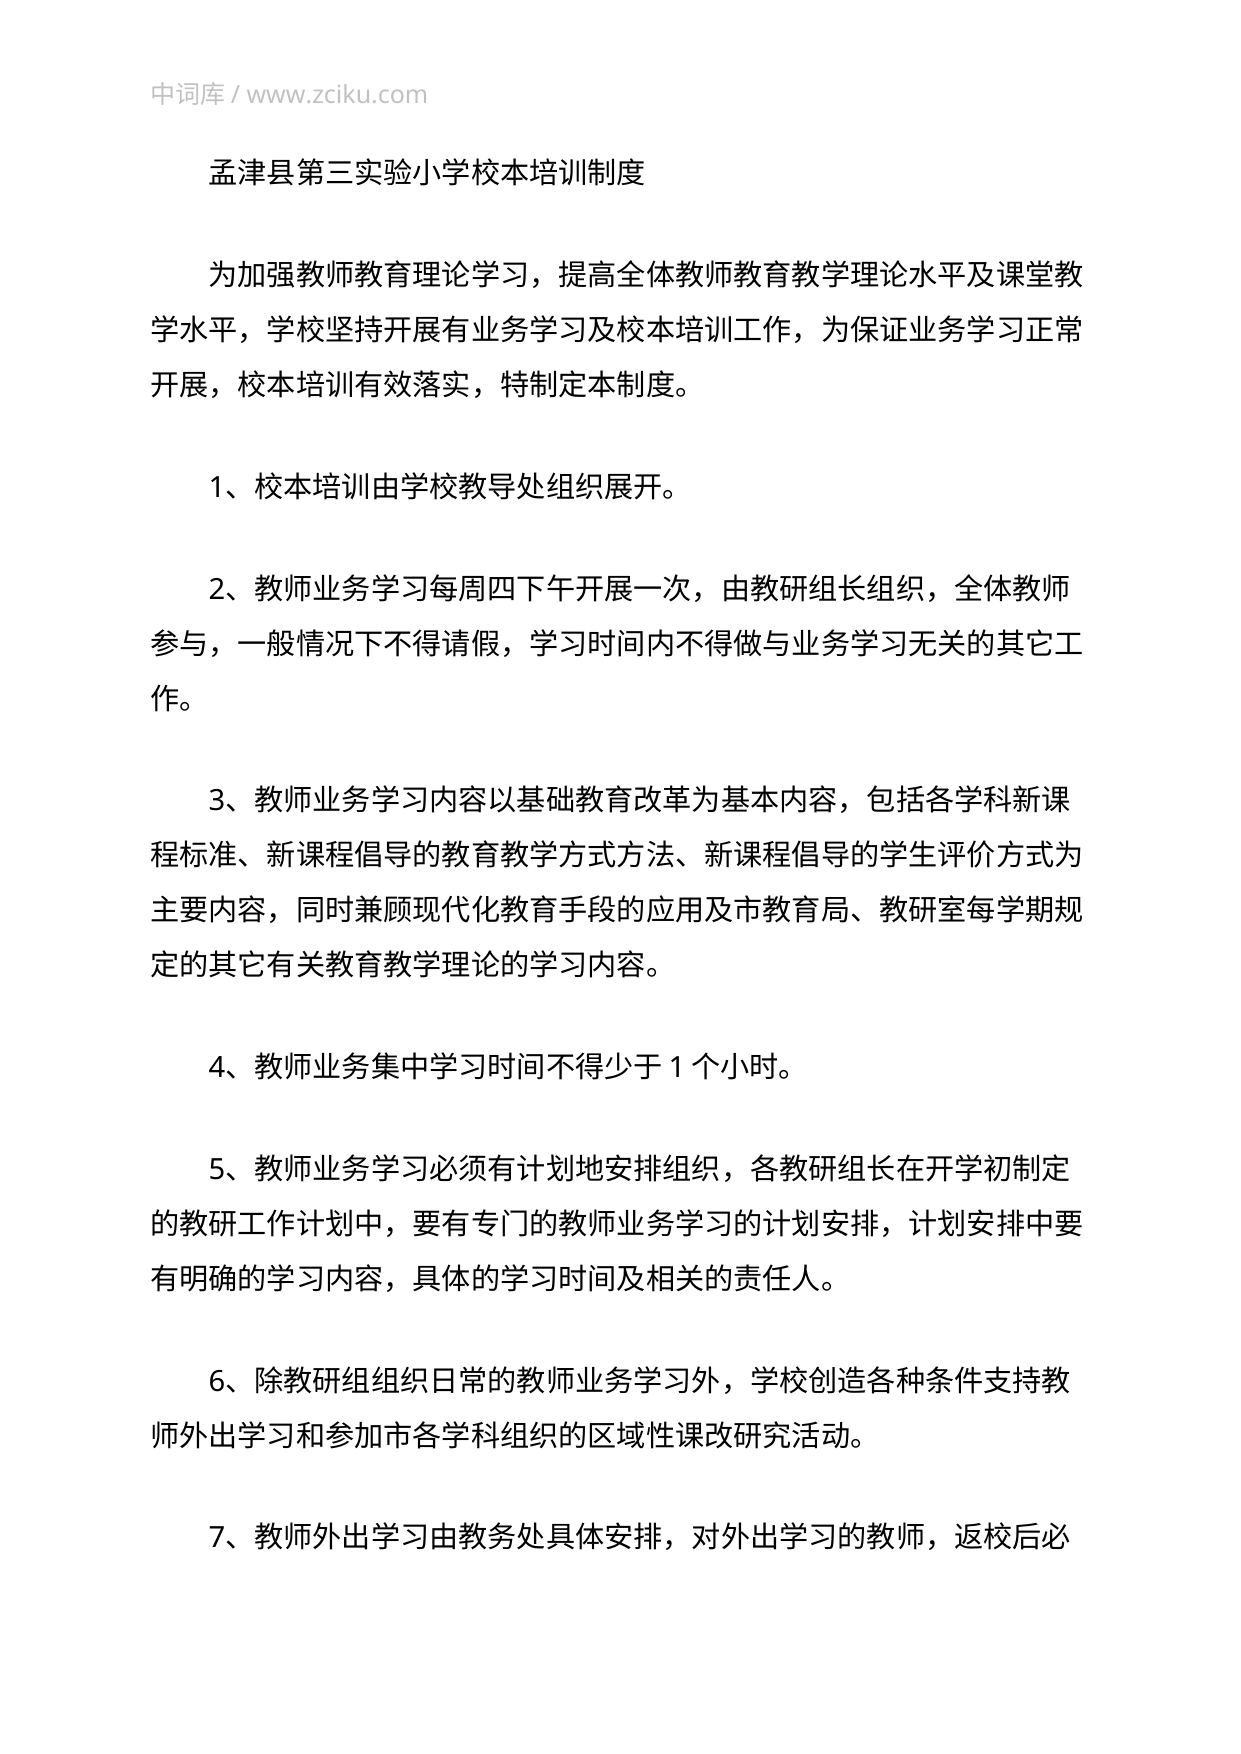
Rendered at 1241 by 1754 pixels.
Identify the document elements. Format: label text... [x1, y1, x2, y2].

text 1、校本培训由学校教导处组织展开。 [150, 463, 1090, 506]
text 孟津县第三实验小学校本培训制度 [150, 150, 1090, 192]
text 3、教师业务学习内容以基础教育改革为基本内容，包括各学科新课程标准、新课程倡导的教育教学方式方法、新课程倡导的学生评价方式为主要内容，同时兼顾现代化教育手段的应用及市教育局、教研室每学期规定的其它有关教育教学理论的学习内容。 [150, 777, 1090, 984]
text 4、教师业务集中学习时间不得少于1个小时。 [150, 1043, 1090, 1086]
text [150, 1514, 1090, 1556]
text 5、教师业务学习必须有计划地安排组织，各教研组长在开学初制定的教研工作计划中，要有专门的教师业务学习的计划安排，计划安排中要有明确的学习内容，具体的学习时间及相关的责任人。 [150, 1146, 1090, 1298]
text 2、教师业务学习每周四下午开展一次，由教研组长组织，全体教师参与，一般情况下不得请假，学习时间内不得做与业务学习无关的其它工作。 [150, 565, 1090, 717]
text 6、除教研组组织日常的教师业务学习外，学校创造各种条件支持教师外出学习和参加市各学科组织的区域性课改研究活动。 [150, 1357, 1090, 1454]
text 为加强教师教育理论学习，提高全体教师教育教学理论水平及课堂教学水平，学校坚持开展有业务学习及校本培训工作，为保证业务学习正常开展，校本培训有效落实，特制定本制度。 [150, 252, 1090, 404]
